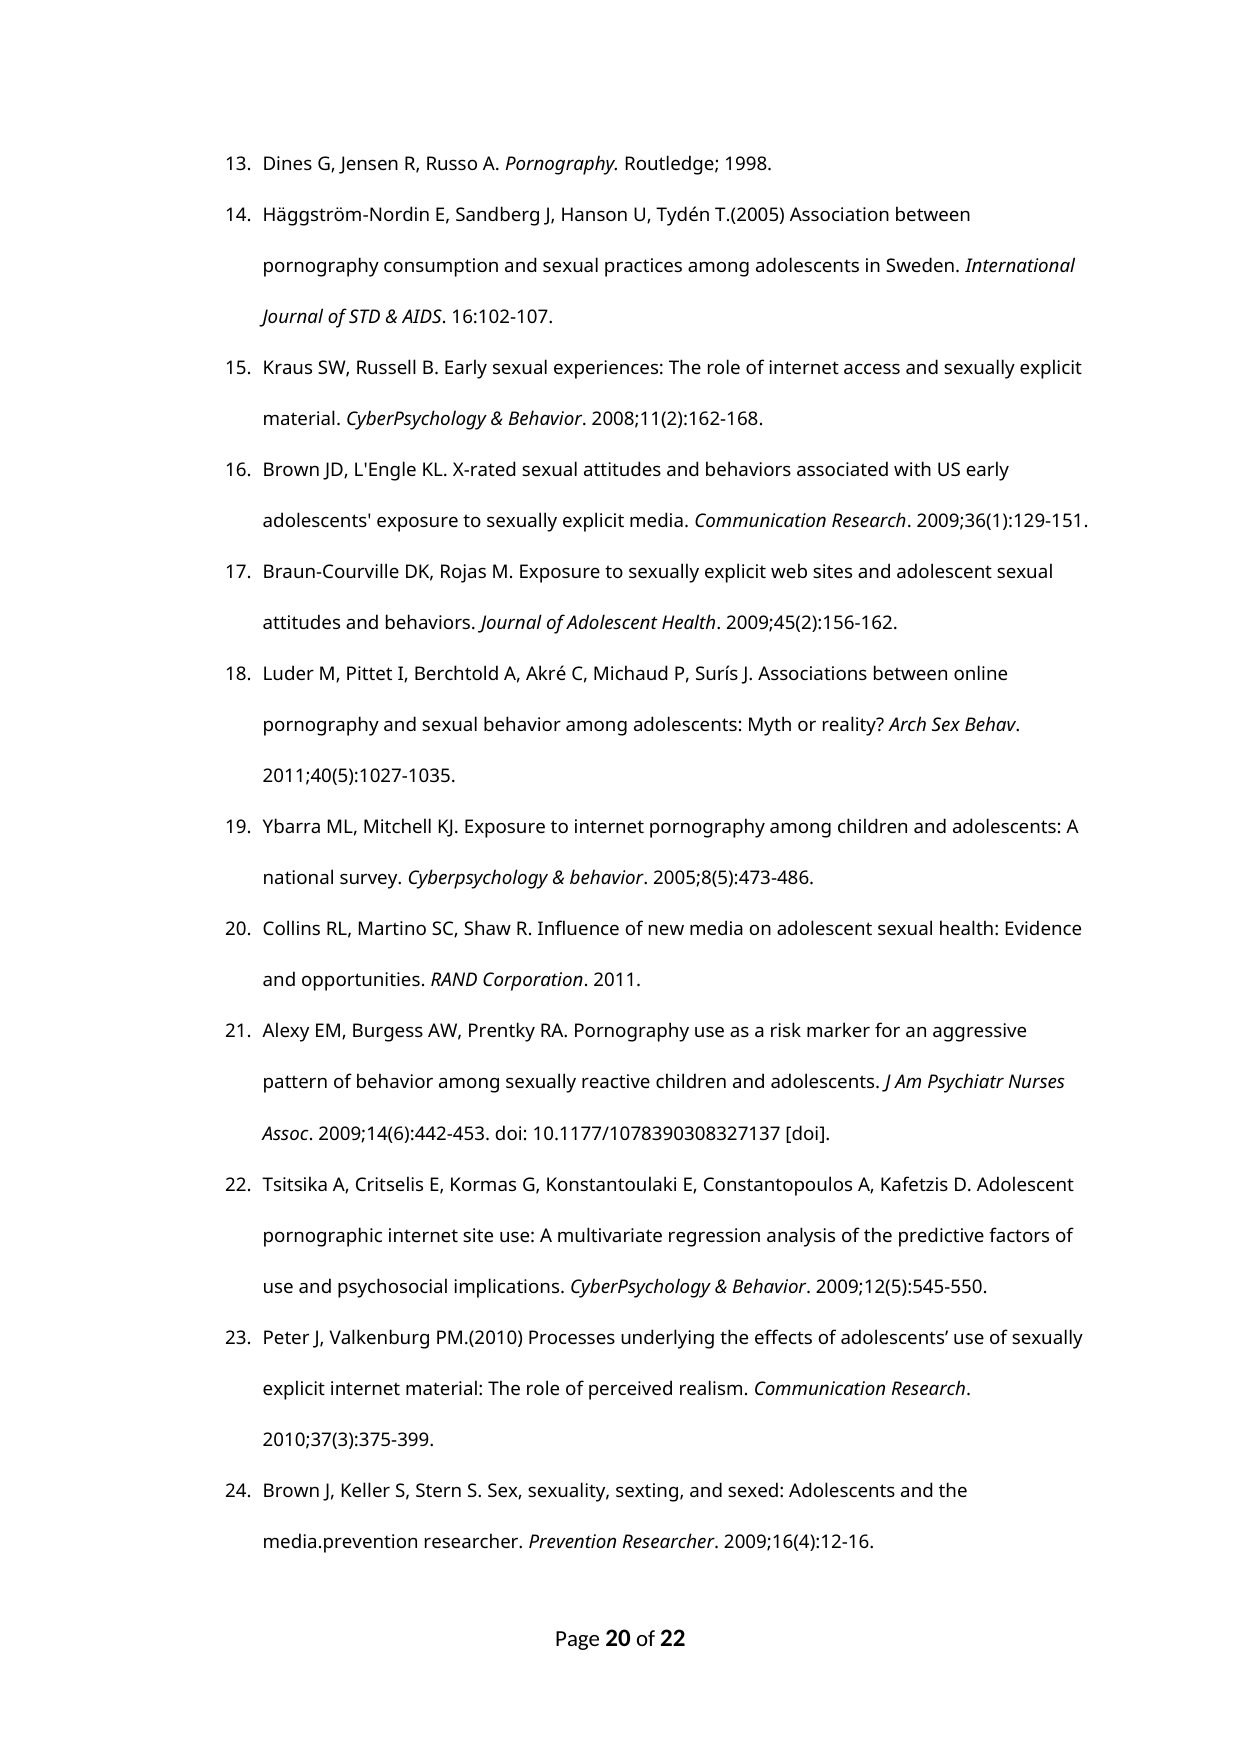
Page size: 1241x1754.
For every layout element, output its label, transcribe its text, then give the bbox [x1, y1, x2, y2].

list Collins RL, Martino SC, Shaw R. Influence of new media on adolescent sexual health: Evidence and opportunities. RAND Corporation. 2011. [225, 916, 1090, 992]
list Brown J, Keller S, Stern S. Sex, sexuality, sexting, and sexed: Adolescents and the media.prevention researcher. Prevention Researcher. 2009;16(4):12-16. [225, 1477, 1090, 1554]
list Ybarra ML, Mitchell KJ. Exposure to internet pornography among children and adolescents: A national survey. Cyberpsychology & behavior. 2005;8(5):473-486. [225, 813, 1090, 890]
list Alexy EM, Burgess AW, Prentky RA. Pornography use as a risk marker for an aggressive pattern of behavior among sexually reactive children and adolescents. J Am Psychiatr Nurses Assoc. 2009;14(6):442-453. doi: 10.1177/1078390308327137 [doi]. [225, 1018, 1090, 1145]
list Luder M, Pittet I, Berchtold A, Akré C, Michaud P, Surís J. Associations between online pornography and sexual behavior among adolescents: Myth or reality? Arch Sex Behav. 2011;40(5):1027-1035. [225, 660, 1090, 788]
list Tsitsika A, Critselis E, Kormas G, Konstantoulaki E, Constantopoulos A, Kafetzis D. Adolescent pornographic internet site use: A multivariate regression analysis of the predictive factors of use and psychosocial implications. CyberPsychology & Behavior. 2009;12(5):545-550. [225, 1171, 1090, 1298]
list Dines G, Jensen R, Russo A. Pornography. Routledge; 1998. [225, 150, 1090, 176]
list Häggström‐Nordin E, Sandberg J, Hanson U, Tydén T.(2005) Association between pornography consumption and sexual practices among adolescents in Sweden. International Journal of STD & AIDS. 16:102-107. [225, 201, 1090, 329]
list Kraus SW, Russell B. Early sexual experiences: The role of internet access and sexually explicit material. CyberPsychology & Behavior. 2008;11(2):162-168. [225, 354, 1090, 431]
list Braun-Courville DK, Rojas M. Exposure to sexually explicit web sites and adolescent sexual attitudes and behaviors. Journal of Adolescent Health. 2009;45(2):156-162. [225, 558, 1090, 635]
list Peter J, Valkenburg PM.(2010) Processes underlying the effects of adolescents’ use of sexually explicit internet material: The role of perceived realism. Communication Research. 2010;37(3):375-399. [225, 1324, 1090, 1452]
list Brown JD, L'Engle KL. X-rated sexual attitudes and behaviors associated with US early adolescents' exposure to sexually explicit media. Communication Research. 2009;36(1):129-151. [225, 456, 1090, 533]
